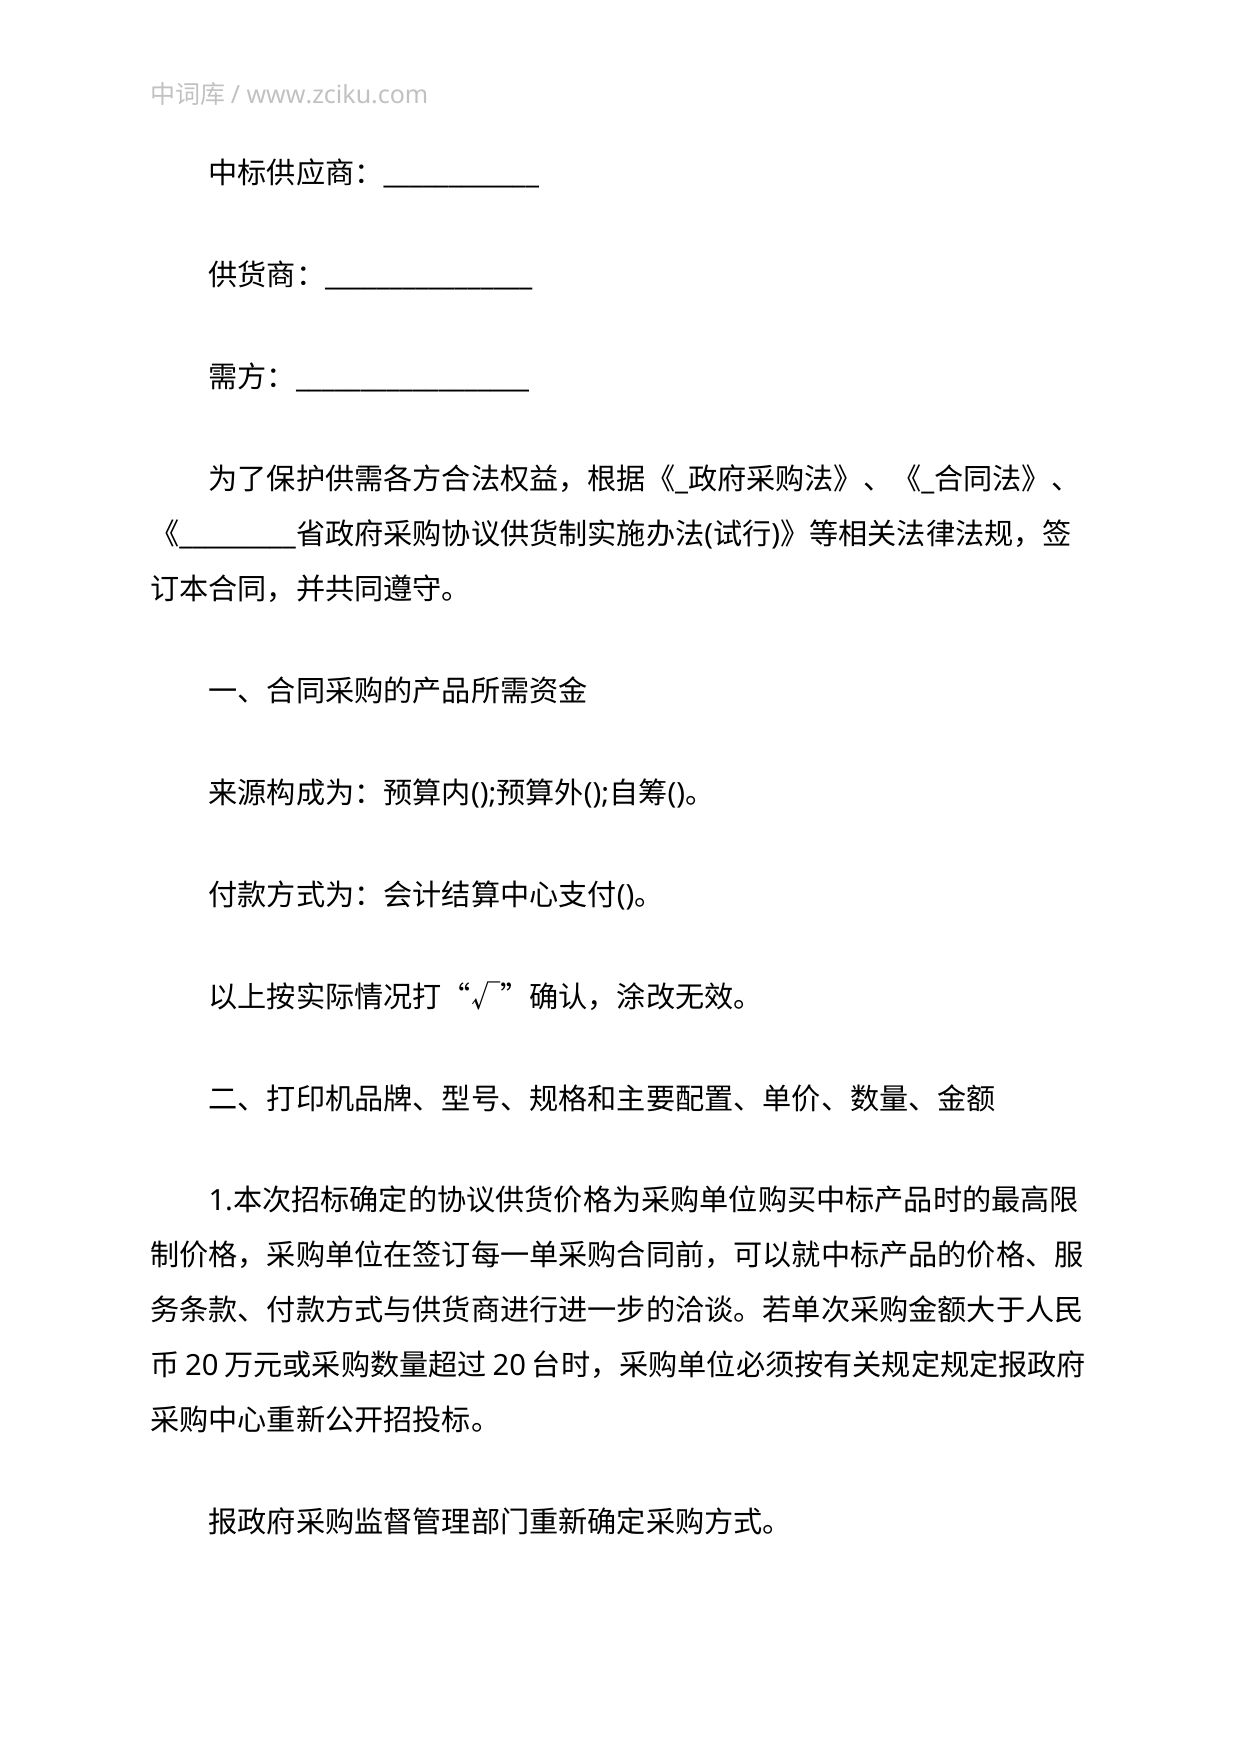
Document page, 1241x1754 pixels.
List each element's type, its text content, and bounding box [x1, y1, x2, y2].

text 需方：__________________ [150, 354, 1090, 396]
text 一、合同采购的产品所需资金 [150, 668, 1090, 710]
text 报政府采购监督管理部门重新确定采购方式。 [150, 1498, 1090, 1541]
text 付款方式为：会计结算中心支付()。 [150, 871, 1090, 914]
text 以上按实际情况打“√”确认，涂改无效。 [150, 973, 1090, 1016]
text 二、打印机品牌、型号、规格和主要配置、单价、数量、金额 [150, 1075, 1090, 1117]
text 来源构成为：预算内();预算外();自筹()。 [150, 769, 1090, 812]
text 供货商：________________ [150, 252, 1090, 294]
text 中标供应商：____________ [150, 150, 1090, 192]
text 为了保护供需各方合法权益，根据《_政府采购法》、《_合同法》、《_________省政府采购协议供货制实施办法(试行)》等相关法律法规，签订本合同，并共同遵守。 [150, 456, 1090, 608]
text 1.本次招标确定的协议供货价格为采购单位购买中标产品时的最高限制价格，采购单位在签订每一单采购合同前，可以就中标产品的价格、服务条款、付款方式与供货商进行进一步的洽谈。若单次采购金额大于人民币20万元或采购数量超过20台时，采购单位必须按有关规定规定报政府采购中心重新公开招投标。 [150, 1177, 1090, 1439]
